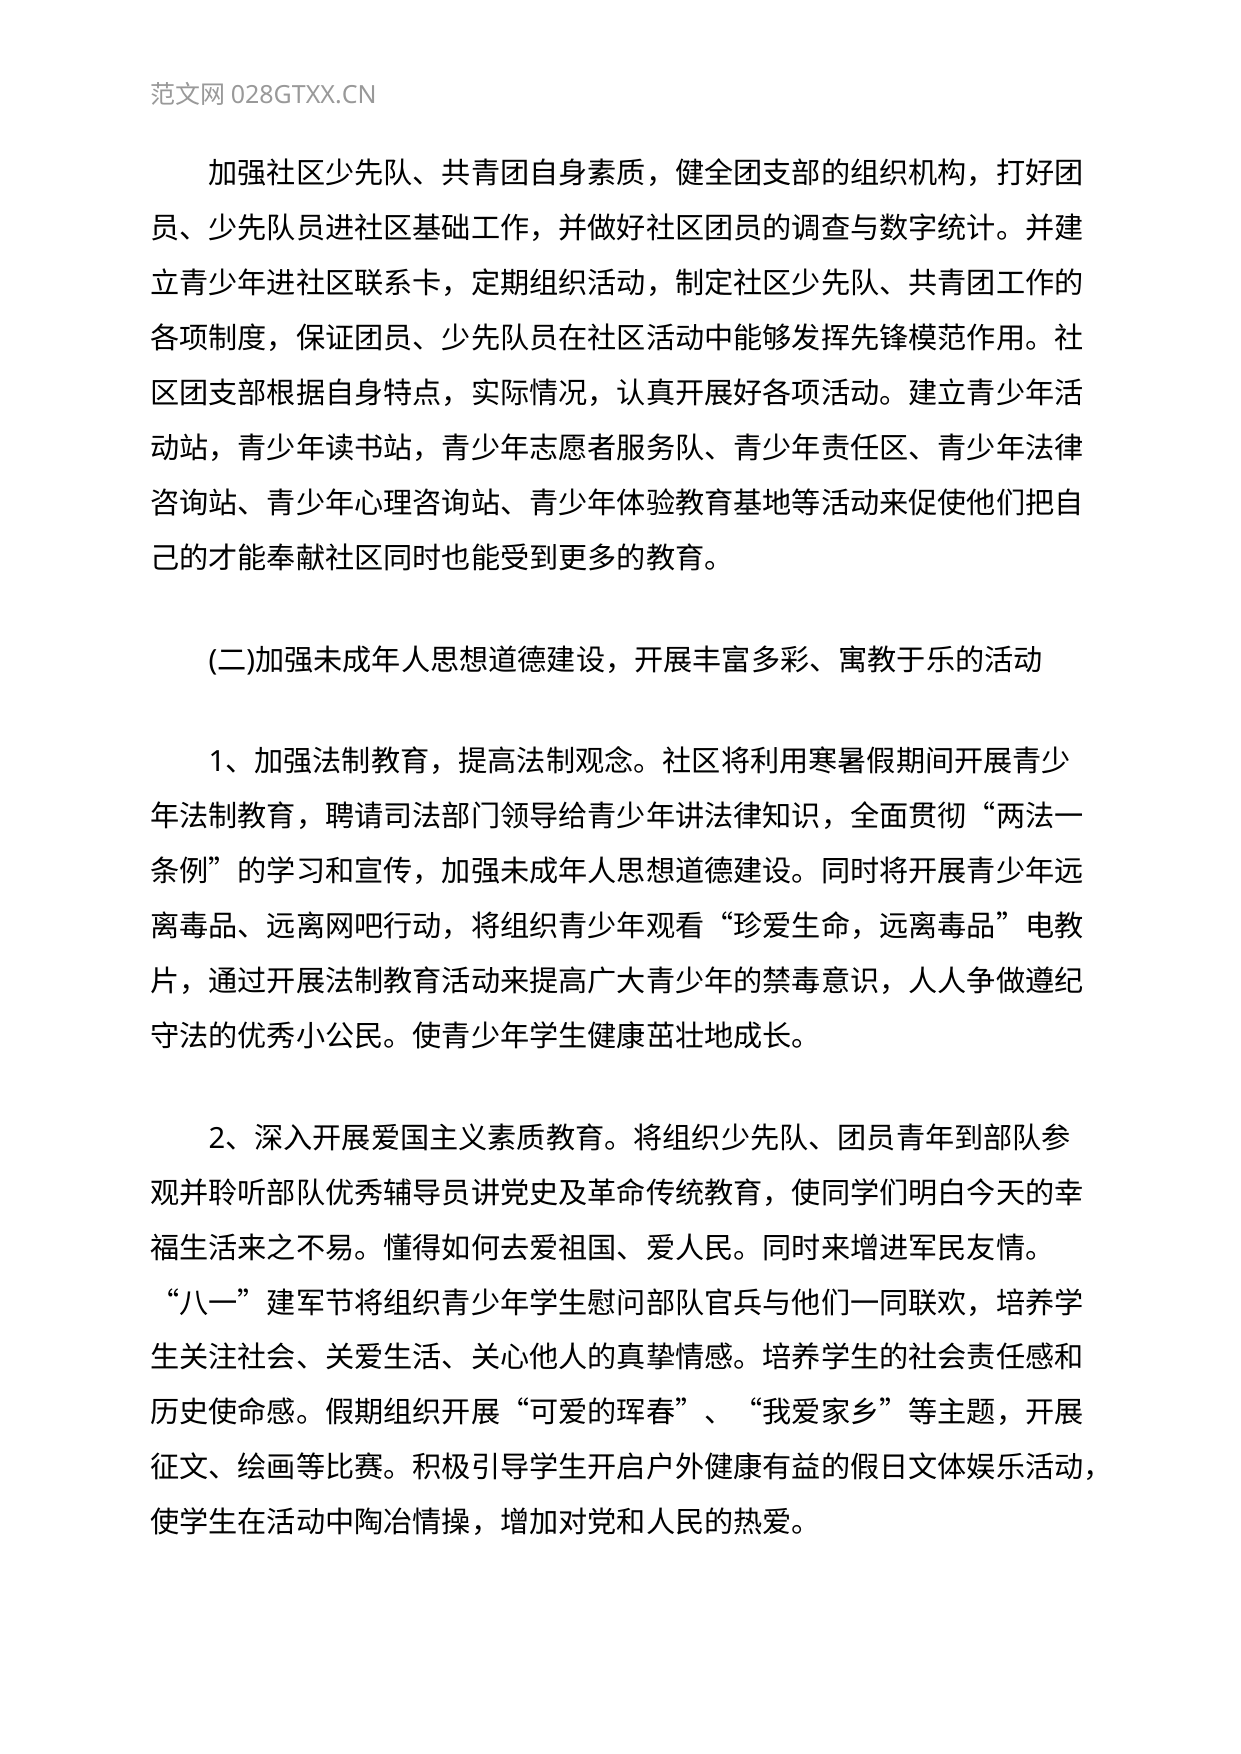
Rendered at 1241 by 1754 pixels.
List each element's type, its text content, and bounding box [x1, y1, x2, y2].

text 2、深入开展爱国主义素质教育。将组织少先队、团员青年到部队参观并聆听部队优秀辅导员讲党史及革命传统教育，使同学们明白今天的幸福生活来之不易。懂得如何去爱祖国、爱人民。同时来增进军民友情。“八一”建军节将组织青少年学生慰问部队官兵与他们一同联欢，培养学生关注社会、关爱生活、关心他人的真挚情感。培养学生的社会责任感和历史使命感。假期组织开展“可爱的珲春”、“我爱家乡”等主题，开展征文、绘画等比赛。积极引导学生开启户外健康有益的假日文体娱乐活动，使学生在活动中陶冶情操，增加对党和人民的热爱。 [150, 1114, 1090, 1541]
text (二)加强未成年人思想道德建设，开展丰富多彩、寓教于乐的活动 [150, 636, 1090, 678]
text 1、加强法制教育，提高法制观念。社区将利用寒暑假期间开展青少年法制教育，聘请司法部门领导给青少年讲法律知识，全面贯彻“两法一条例”的学习和宣传，加强未成年人思想道德建设。同时将开展青少年远离毒品、远离网吧行动，将组织青少年观看“珍爱生命，远离毒品”电教片，通过开展法制教育活动来提高广大青少年的禁毒意识，人人争做遵纪守法的优秀小公民。使青少年学生健康茁壮地成长。 [150, 738, 1090, 1055]
text 加强社区少先队、共青团自身素质，健全团支部的组织机构，打好团员、少先队员进社区基础工作，并做好社区团员的调查与数字统计。并建立青少年进社区联系卡，定期组织活动，制定社区少先队、共青团工作的各项制度，保证团员、少先队员在社区活动中能够发挥先锋模范作用。社区团支部根据自身特点，实际情况，认真开展好各项活动。建立青少年活动站，青少年读书站，青少年志愿者服务队、青少年责任区、青少年法律咨询站、青少年心理咨询站、青少年体验教育基地等活动来促使他们把自己的才能奉献社区同时也能受到更多的教育。 [150, 150, 1090, 577]
